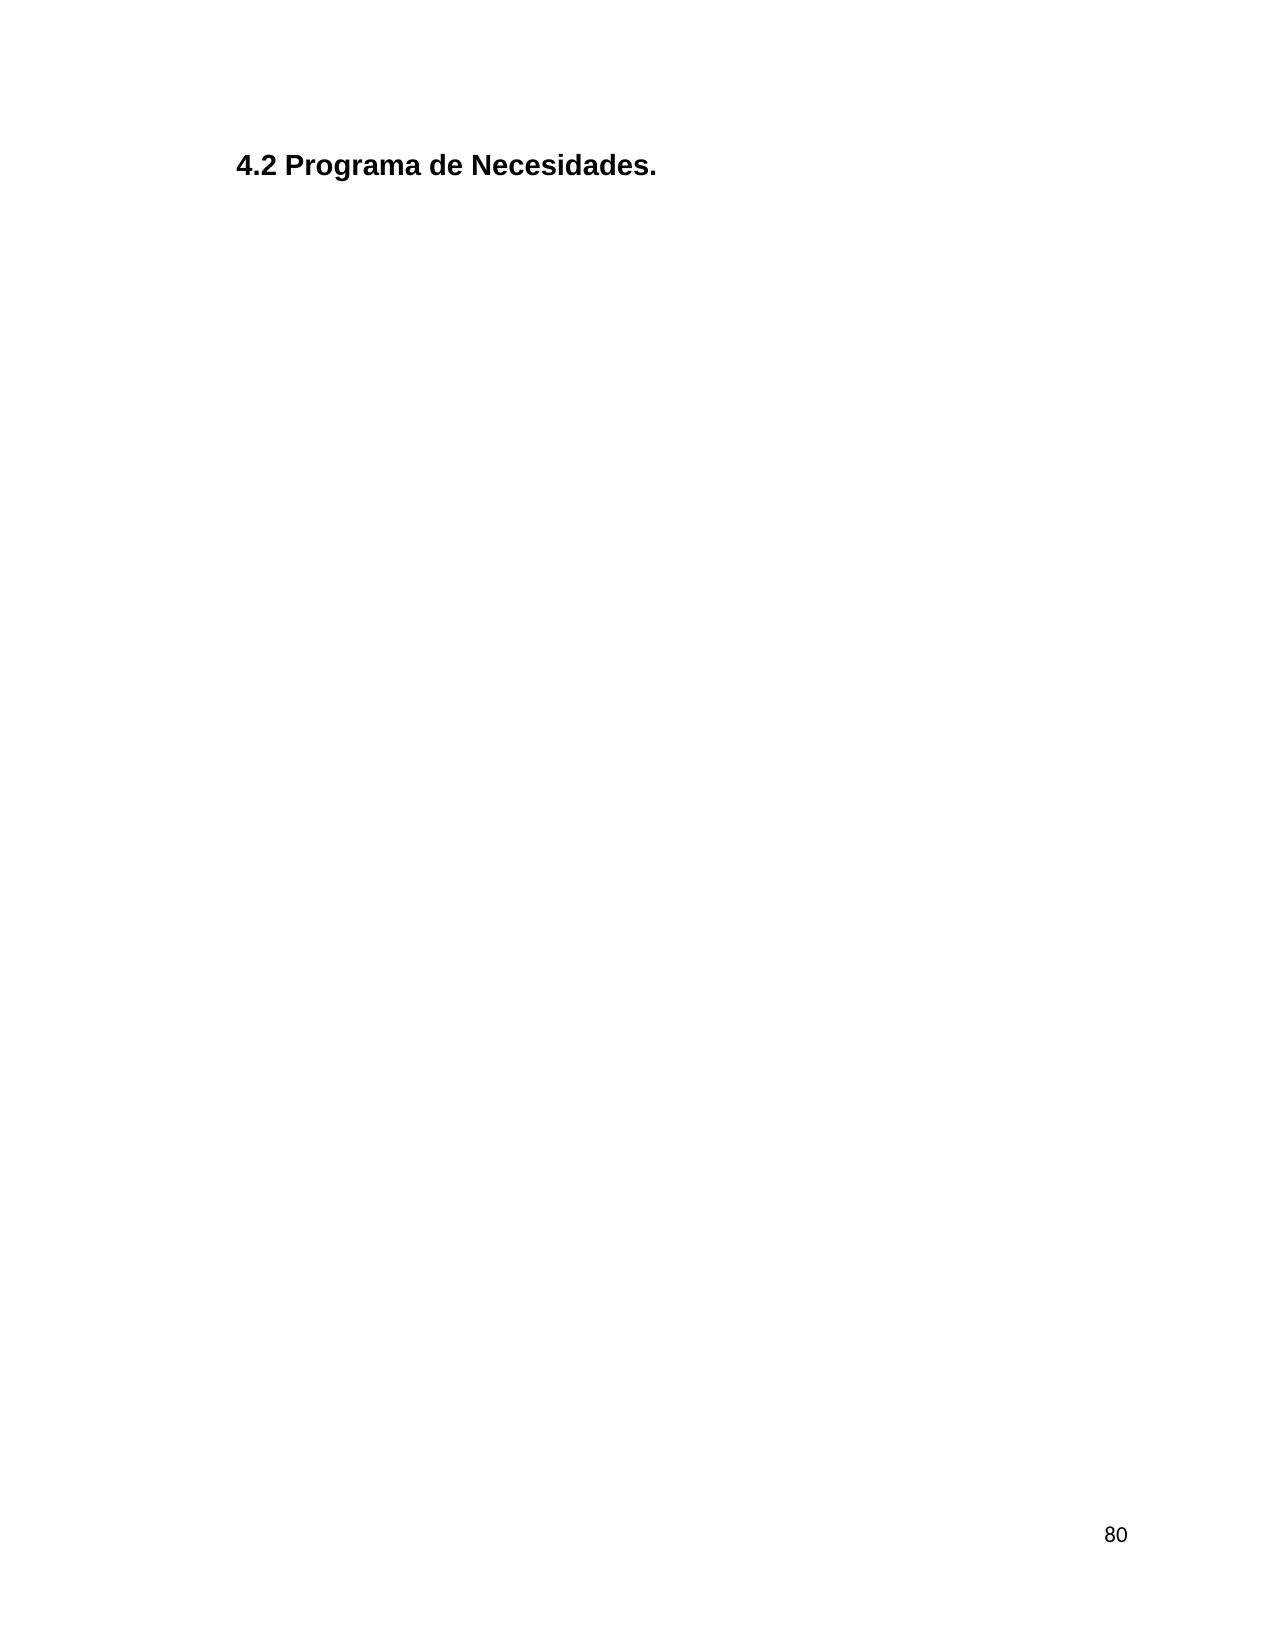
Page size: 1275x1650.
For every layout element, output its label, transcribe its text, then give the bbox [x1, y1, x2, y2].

text 4.2 Programa de Necesidades. [236, 148, 1127, 181]
